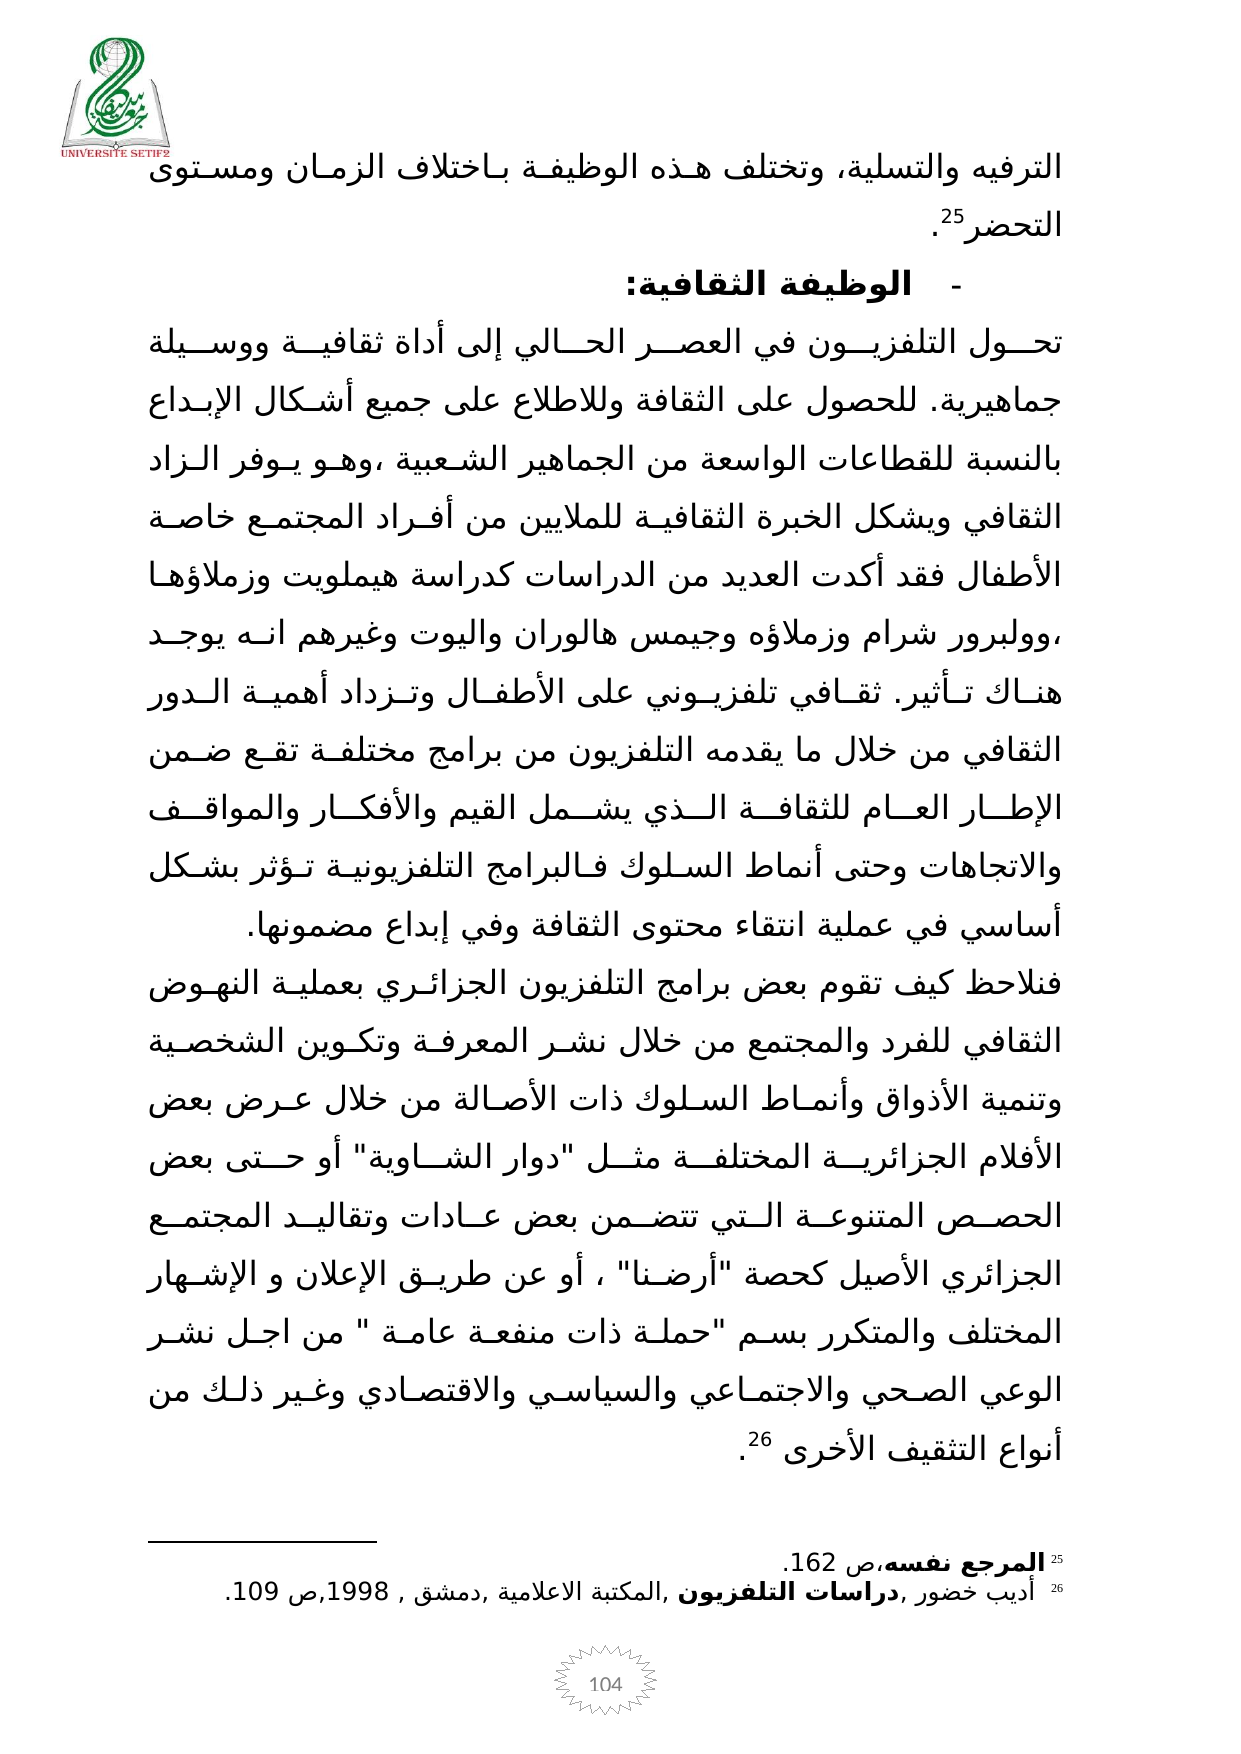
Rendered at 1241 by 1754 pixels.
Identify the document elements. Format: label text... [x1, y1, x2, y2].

picture [48, 35, 179, 157]
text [148, 148, 1063, 245]
text فنلاحظ كيف تقوم بعض برامج التلفزيون الجزائري بعملية النهوض الثقافي للفرد والمجتمع من خلال نشر المعرفة وتكوين الشخصية وتنمية الأذواق وأنماط السلوك ذات الأصالة من خلال عرض بعض الأفلام الجزائرية المختلفة مثل "دوار الشاوية" أو حتى بعض الحصص المتنوعة التي تتضمن بعض عادات وتقاليد المجتمع الجزائري الأصيل كحصة "أرضنا" ، أو عن طريق الإعلان و الإشهار المختلف والمتكرر بسم "حملة ذات منفعة عامة " من اجل نشر الوعي الصحي والاجتماعي والسياسي والاقتصادي وغير ذلك من أنواع التثقيف الأخرى . [148, 963, 1063, 1468]
list الوظيفة الثقافية: [148, 264, 951, 303]
text تحول التلفزيون في العصر الحالي إلى أداة ثقافية ووسيلة جماهيرية. للحصول على الثقافة وللاطلاع على جميع أشكال الإبداع بالنسبة للقطاعات الواسعة من الجماهير الشعبية ،وهو يوفر الزاد الثقافي ويشكل الخبرة الثقافية للملايين من أفراد المجتمع خاصة الأطفال فقد أكدت العديد من الدراسات كدراسة هيملويت وزملاؤها ،وولبرور شرام وزملاؤه وجيمس هالوران واليوت وغيرهم انه يوجد هناك تأثير. ثقافي تلفزيوني على الأطفال وتزداد أهمية الدور الثقافي من خلال ما يقدمه التلفزيون من برامج مختلفة تقع ضمن الإطار العام للثقافة الذي يشمل القيم والأفكار والمواقف والاتجاهات وحتى أنماط السلوك فالبرامج التلفزيونية تؤثر بشكل أساسي في عملية انتقاء محتوى الثقافة وفي إبداع مضمونها. [148, 323, 1063, 944]
